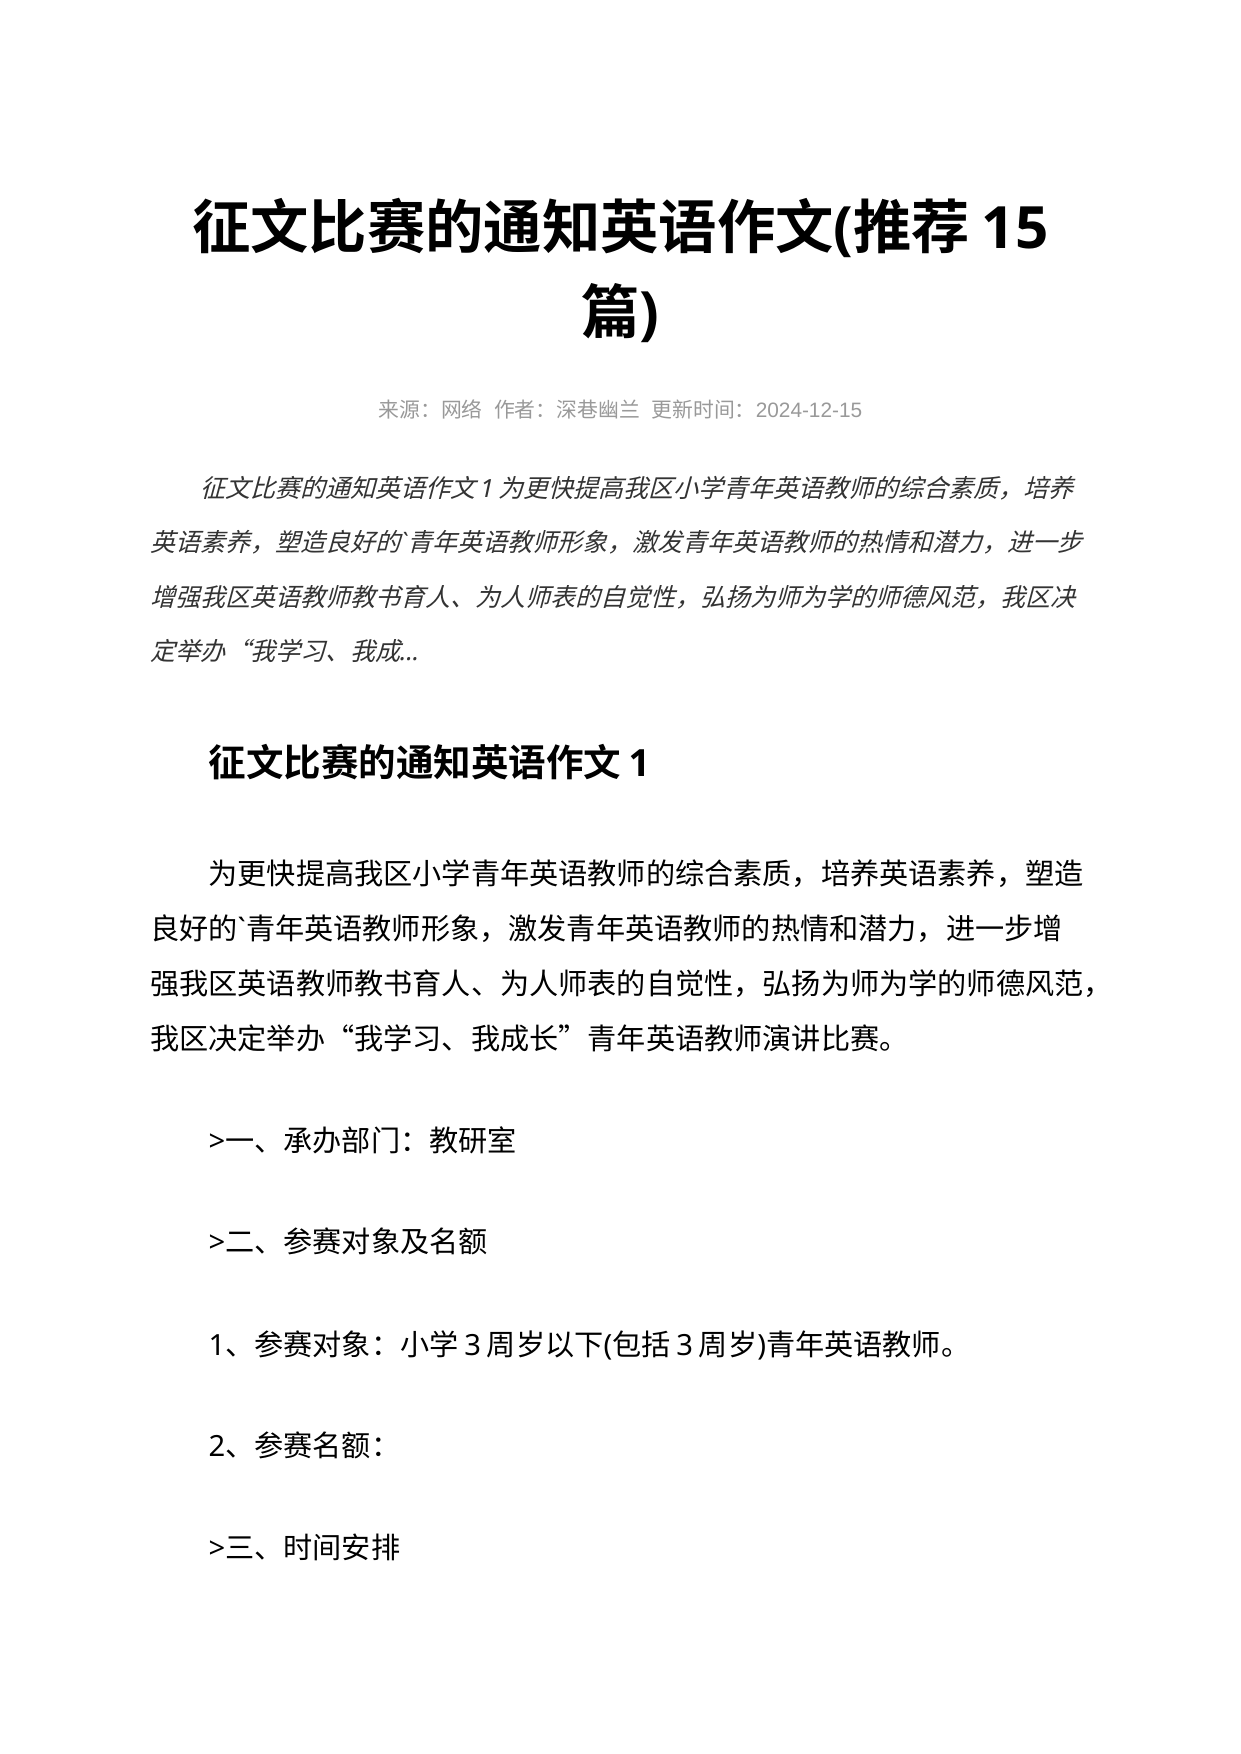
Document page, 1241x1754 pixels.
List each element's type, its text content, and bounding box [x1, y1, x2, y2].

text >三、时间安排 [150, 1525, 1090, 1567]
text >一、承办部门：教研室 [150, 1117, 1090, 1159]
subtitle 征文比赛的通知英语作文(推荐15篇) [150, 181, 1090, 351]
text 征文比赛的通知英语作文1 [150, 733, 1090, 787]
text 1、参赛对象：小学3周岁以下(包括3周岁)青年英语教师。 [150, 1321, 1090, 1363]
text 为更快提高我区小学青年英语教师的综合素质，培养英语素养，塑造良好的`青年英语教师形象，激发青年英语教师的热情和潜力，进一步增强我区英语教师教书育人、为人师表的自觉性，弘扬为师为学的师德风范，我区决定举办“我学习、我成长”青年英语教师演讲比赛。 [150, 851, 1090, 1058]
text 来源：网络 作者：深巷幽兰 更新时间：2024-12-15 [150, 398, 1090, 422]
text >二、参赛对象及名额 [150, 1219, 1090, 1261]
text 2、参赛名额： [150, 1423, 1090, 1465]
text 征文比赛的通知英语作文1为更快提高我区小学青年英语教师的综合素质，培养英语素养，塑造良好的`青年英语教师形象，激发青年英语教师的热情和潜力，进一步增强我区英语教师教书育人、为人师表的自觉性，弘扬为师为学的师德风范，我区决定举办“我学习、我成... [150, 468, 1090, 668]
